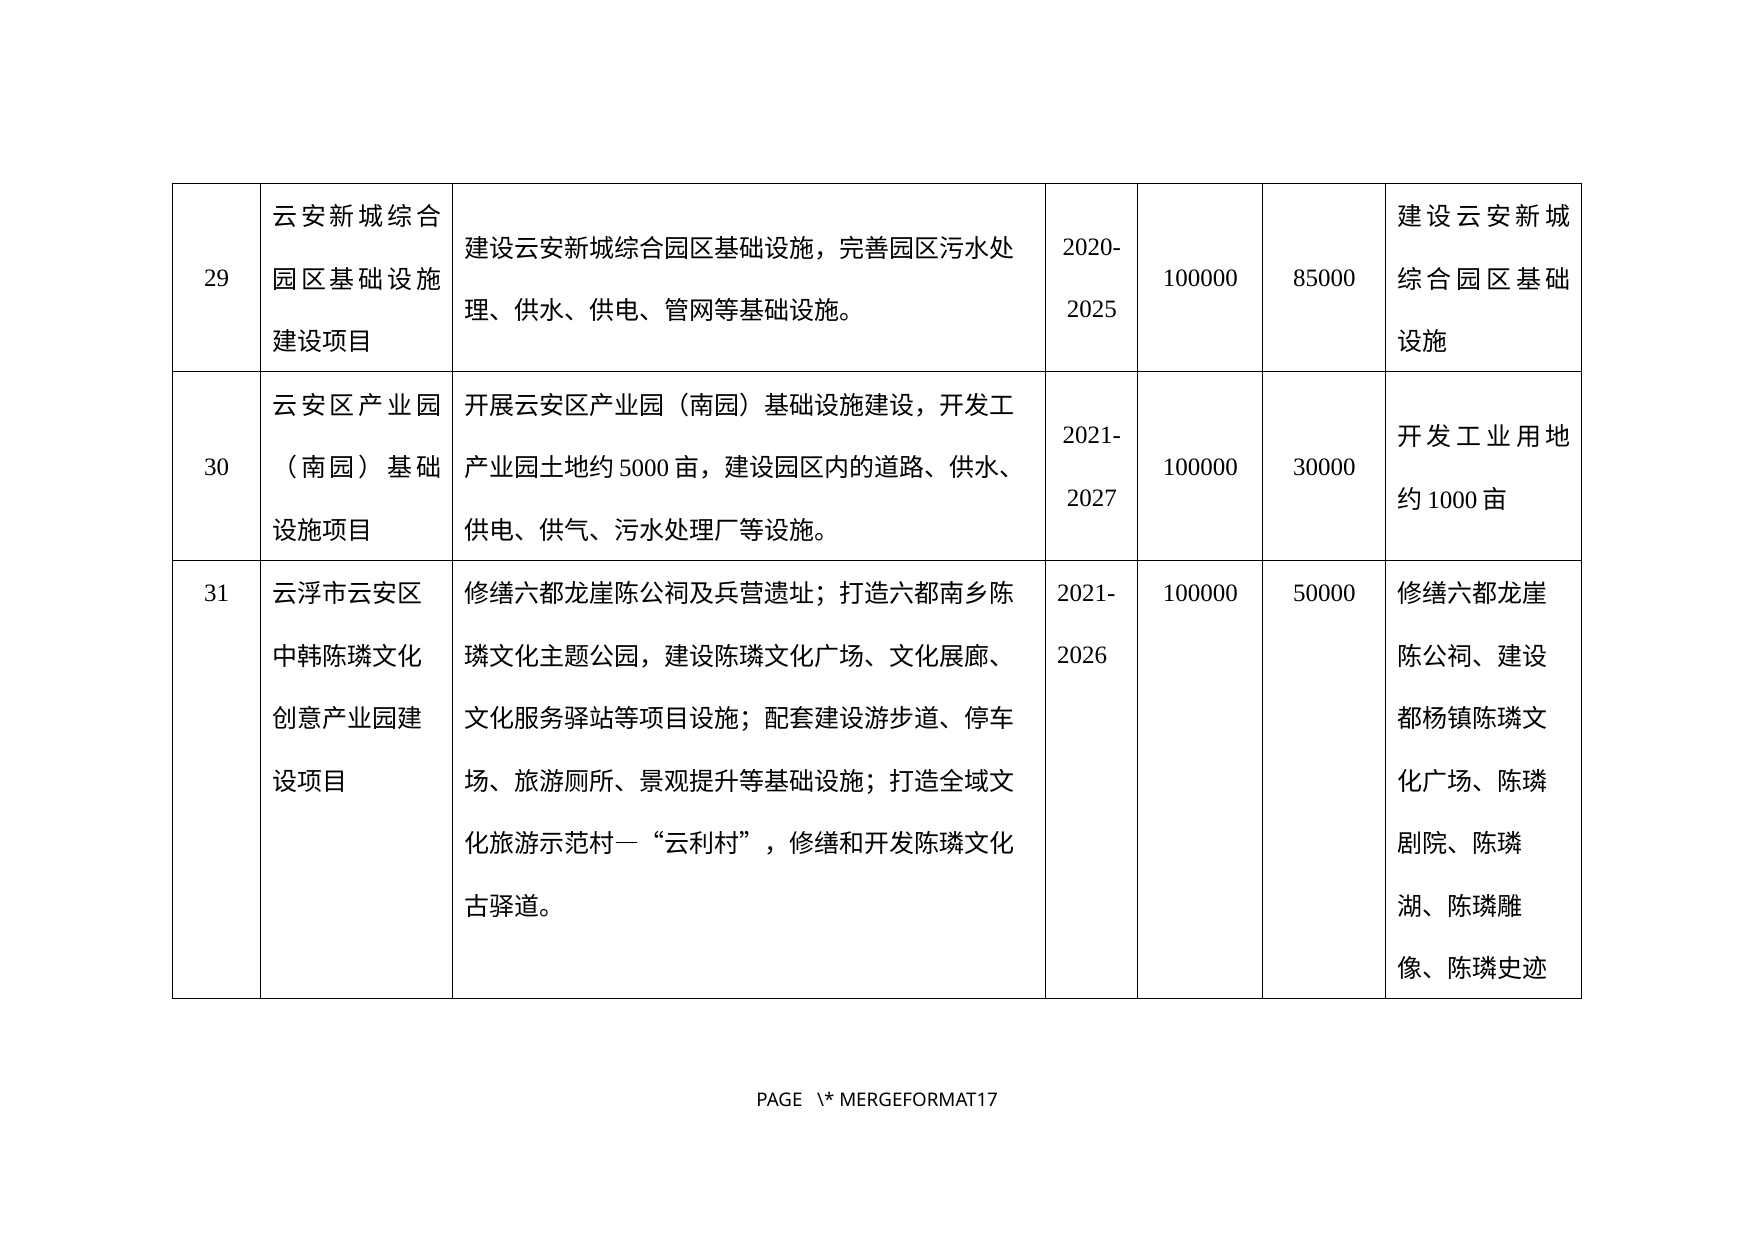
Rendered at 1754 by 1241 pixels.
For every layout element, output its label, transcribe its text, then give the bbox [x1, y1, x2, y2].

table_cell 29 [173, 184, 260, 371]
table_cell 开展云安区产业园（南园）基础设施建设，开发工产业园土地约5000亩，建设园区内的道路、供水、供电、供气、污水处理厂等设施。 [453, 372, 1045, 560]
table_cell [261, 561, 452, 998]
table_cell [1386, 561, 1581, 998]
table_cell 建设云安新城综合园区基础设施 [1386, 184, 1581, 371]
table_cell 2020-2025 [1046, 184, 1137, 371]
table_cell 云安新城综合园区基础设施建设项目 [261, 184, 452, 371]
table_cell 开发工业用地约1000亩 [1386, 372, 1581, 560]
table_cell 31 [173, 561, 260, 998]
table_cell 30000 [1263, 372, 1385, 560]
table_cell 85000 [1263, 184, 1385, 371]
table_cell 50000 [1263, 561, 1385, 998]
table_cell 2021-2027 [1046, 372, 1137, 560]
table_cell 100000 [1138, 561, 1262, 998]
table_cell 100000 [1138, 184, 1262, 371]
table_cell 100000 [1138, 372, 1262, 560]
table_cell 云安区产业园（南园）基础设施项目 [261, 372, 452, 560]
table_cell 30 [173, 372, 260, 560]
table_cell 2021-2026 [1046, 561, 1137, 998]
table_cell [453, 561, 1045, 998]
table_cell 建设云安新城综合园区基础设施，完善园区污水处理、供水、供电、管网等基础设施。 [453, 184, 1045, 371]
